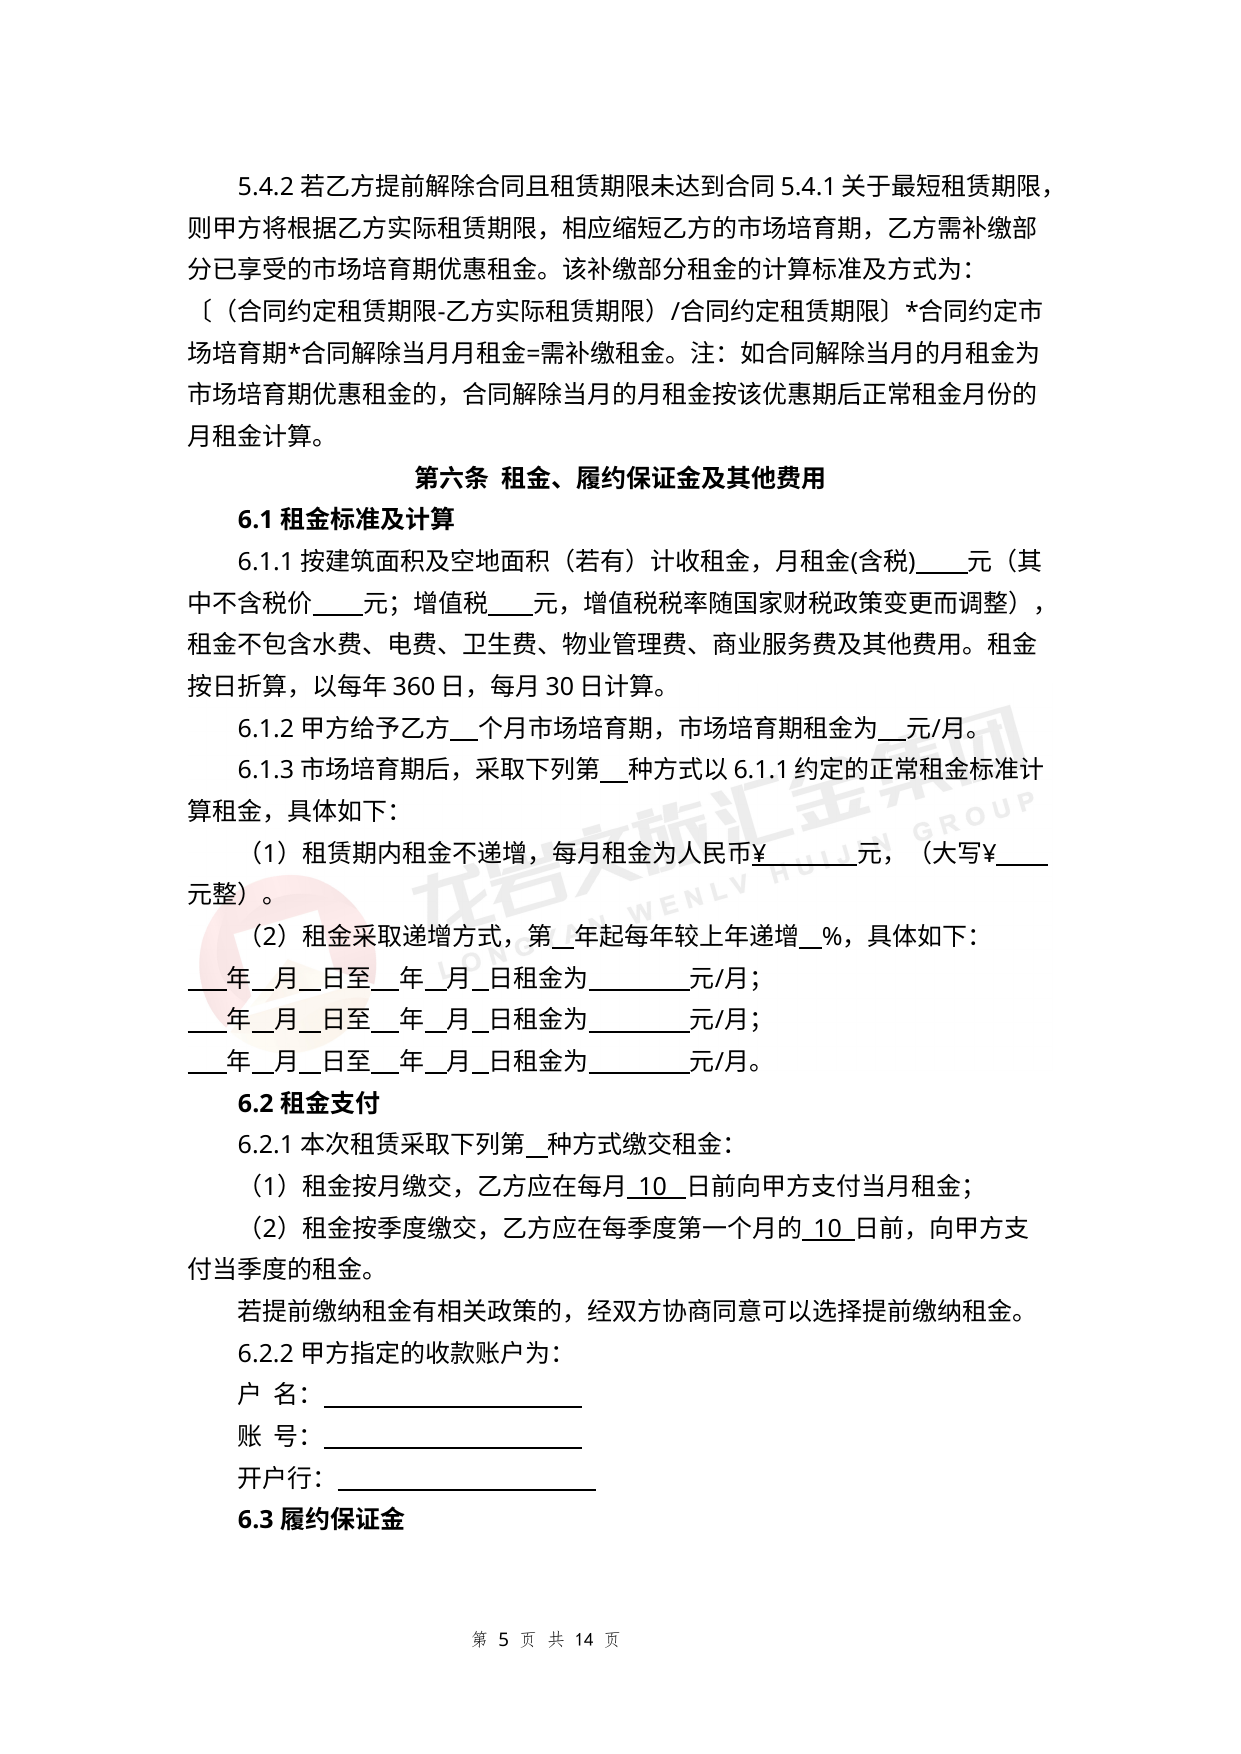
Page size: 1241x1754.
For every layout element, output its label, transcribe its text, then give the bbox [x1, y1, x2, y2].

text 6.1.2 甲方给予乙方 个月市场培育期，市场培育期租金为 元/月。 [187, 704, 1053, 745]
text 若提前缴纳租金有相关政策的，经双方协商同意可以选择提前缴纳租金。 [187, 1287, 1053, 1329]
text 年 月 日至 年 月 日租金为 元/月； [187, 995, 1053, 1037]
text （1）租金按月缴交，乙方应在每月 10 日前向甲方支付当月租金； [187, 1162, 1053, 1204]
text （2）租金采取递增方式，第 年起每年较上年递增 %，具体如下： [187, 912, 1053, 954]
text 6.1 租金标准及计算 [187, 495, 1053, 537]
text 6.3 履约保证金 [187, 1495, 1053, 1537]
text 6.2 租金支付 [187, 1079, 1053, 1120]
text 年 月 日至 年 月 日租金为 元/月； [187, 954, 1053, 995]
text 开户行： [187, 1454, 1053, 1495]
text 6.2.2 甲方指定的收款账户为： [187, 1329, 1053, 1370]
text 户 名： [187, 1370, 1053, 1412]
text 第六条 租金、履约保证金及其他费用 [187, 454, 1053, 495]
text 6.1.1 按建筑面积及空地面积（若有）计收租金，月租金(含税) 元（其中不含税价 元；增值税 元，增值税税率随国家财税政策变更而调整），租金不包含水费、电费、卫生费、物业管理费、商业服务费及其他费用。租金按日折算，以每年360日，每月30日计算。 [187, 537, 1053, 704]
text （2）租金按季度缴交，乙方应在每季度第一个月的 10 日前，向甲方支付当季度的租金。 [187, 1204, 1053, 1287]
text 6.2.1 本次租赁采取下列第 种方式缴交租金： [187, 1120, 1053, 1162]
text 年 月 日至 年 月 日租金为 元/月。 [187, 1037, 1053, 1079]
text 6.1.3 市场培育期后，采取下列第 种方式以6.1.1约定的正常租金标准计算租金，具体如下： [187, 745, 1053, 829]
text （1）租赁期内租金不递增，每月租金为人民币¥ 元，（大写¥ 元整）。 [187, 829, 1053, 912]
text 账 号： [187, 1412, 1053, 1454]
text 5.4.2 若乙方提前解除合同且租赁期限未达到合同5.4.1关于最短租赁期限，则甲方将根据乙方实际租赁期限，相应缩短乙方的市场培育期，乙方需补缴部分已享受的市场培育期优惠租金。该补缴部分租金的计算标准及方式为：〔（合同约定租赁期限-乙方实际租赁期限）/合同约定租赁期限〕*合同约定市场培育期*合同解除当月月租金=需补缴租金。注：如合同解除当月的月租金为市场培育期优惠租金的，合同解除当月的月租金按该优惠期后正常租金月份的月租金计算。 [187, 162, 1053, 454]
